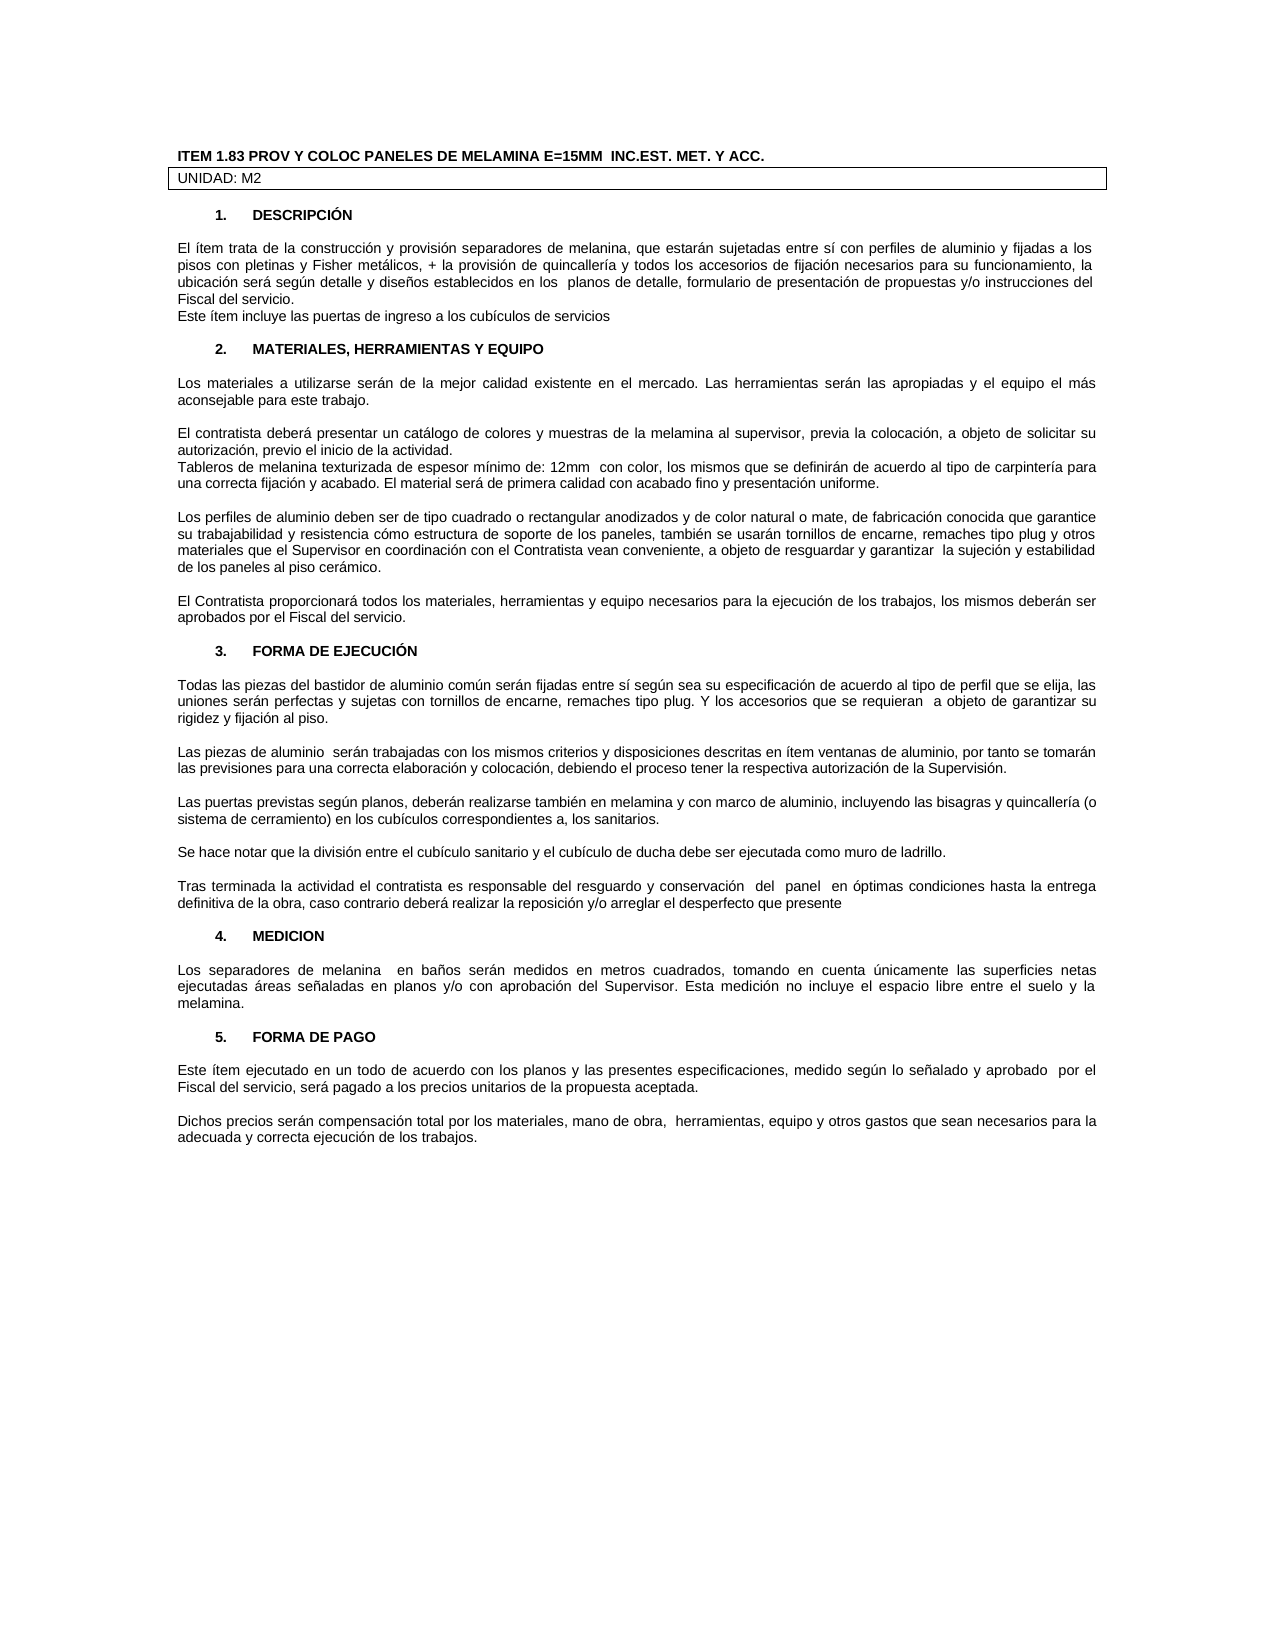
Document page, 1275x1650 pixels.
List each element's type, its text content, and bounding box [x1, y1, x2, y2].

list MEDICION [215, 928, 1098, 944]
text Tras terminada la actividad el contratista es responsable del resguardo y conservación del panel en óptimas condiciones hasta la entrega definitiva de la obra, caso contrario deberá realizar la reposición y/o arreglar el desperfecto que presente [177, 877, 1098, 911]
list FORMA DE PAGO [215, 1028, 1098, 1045]
text Este ítem incluye las puertas de ingreso a los cubículos de servicios [177, 307, 1094, 324]
text Los separadores de melanina en baños serán medidos en metros cuadrados, tomando en cuenta únicamente las superficies netas ejecutadas áreas señaladas en planos y/o con aprobación del Supervisor. Esta medición no incluye el espacio libre entre el suelo y la melamina. [177, 961, 1098, 1012]
text Las puertas previstas según planos, deberán realizarse también en melamina y con marco de aluminio, incluyendo las bisagras y quincallería (o sistema de cerramiento) en los cubículos correspondientes a, los sanitarios. [177, 794, 1098, 827]
text ITEM 1.83 PROV Y COLOC PANELES DE MELAMINA E=15MM INC.EST. MET. Y ACC. [177, 148, 1098, 164]
text Todas las piezas del bastidor de aluminio común serán fijadas entre sí según sea su especificación de acuerdo al tipo de perfil que se elija, las uniones serán perfectas y sujetas con tornillos de encarne, remaches tipo plug. Y los accesorios que se requieran a objeto de garantizar su rigidez y fijación al piso. [177, 676, 1098, 727]
text Los materiales a utilizarse serán de la mejor calidad existente en el mercado. Las herramientas serán las apropiadas y el equipo el más aconsejable para este trabajo. [177, 374, 1098, 408]
text El contratista deberá presentar un catálogo de colores y muestras de la melamina al supervisor, previa la colocación, a objeto de solicitar su autorización, previo el inicio de la actividad. [177, 425, 1098, 458]
text UNIDAD: M2 [169, 168, 1106, 189]
text El ítem trata de la construcción y provisión separadores de melanina, que estarán sujetadas entre sí con perfiles de aluminio y fijadas a los pisos con pletinas y Fisher metálicos, + la provisión de quincallería y todos los accesorios de fijación necesarios para su funcionamiento, la ubicación será según detalle y diseños establecidos en los planos de detalle, formulario de presentación de propuestas y/o instrucciones del Fiscal del servicio. [177, 240, 1094, 307]
text Dichos precios serán compensación total por los materiales, mano de obra, herramientas, equipo y otros gastos que sean necesarios para la adecuada y correcta ejecución de los trabajos. [177, 1112, 1098, 1146]
text Las piezas de aluminio serán trabajadas con los mismos criterios y disposiciones descritas en ítem ventanas de aluminio, por tanto se tomarán las previsiones para una correcta elaboración y colocación, debiendo el proceso tener la respectiva autorización de la Supervisión. [177, 743, 1098, 777]
text Los perfiles de aluminio deben ser de tipo cuadrado o rectangular anodizados y de color natural o mate, de fabricación conocida que garantice su trabajabilidad y resistencia cómo estructura de soporte de los paneles, también se usarán tornillos de encarne, remaches tipo plug y otros materiales que el Supervisor en coordinación con el Contratista vean conveniente, a objeto de resguardar y garantizar la sujeción y estabilidad de los paneles al piso cerámico. [177, 508, 1098, 576]
text El Contratista proporcionará todos los materiales, herramientas y equipo necesarios para la ejecución de los trabajos, los mismos deberán ser aprobados por el Fiscal del servicio. [177, 592, 1098, 626]
text Se hace notar que la división entre el cubículo sanitario y el cubículo de ducha debe ser ejecutada como muro de ladrillo. [177, 844, 1098, 861]
text Este ítem ejecutado en un todo de acuerdo con los planos y las presentes especificaciones, medido según lo señalado y aprobado por el Fiscal del servicio, será pagado a los precios unitarios de la propuesta aceptada. [177, 1062, 1098, 1096]
text Tableros de melanina texturizada de espesor mínimo de: 12mm con color, los mismos que se definirán de acuerdo al tipo de carpintería para una correcta fijación y acabado. El material será de primera calidad con acabado fino y presentación uniforme. [177, 458, 1098, 492]
list FORMA DE EJECUCIÓN [215, 643, 1098, 659]
list DESCRIPCIÓN [215, 207, 1098, 223]
list MATERIALES, HERRAMIENTAS Y EQUIPO [215, 341, 1098, 358]
